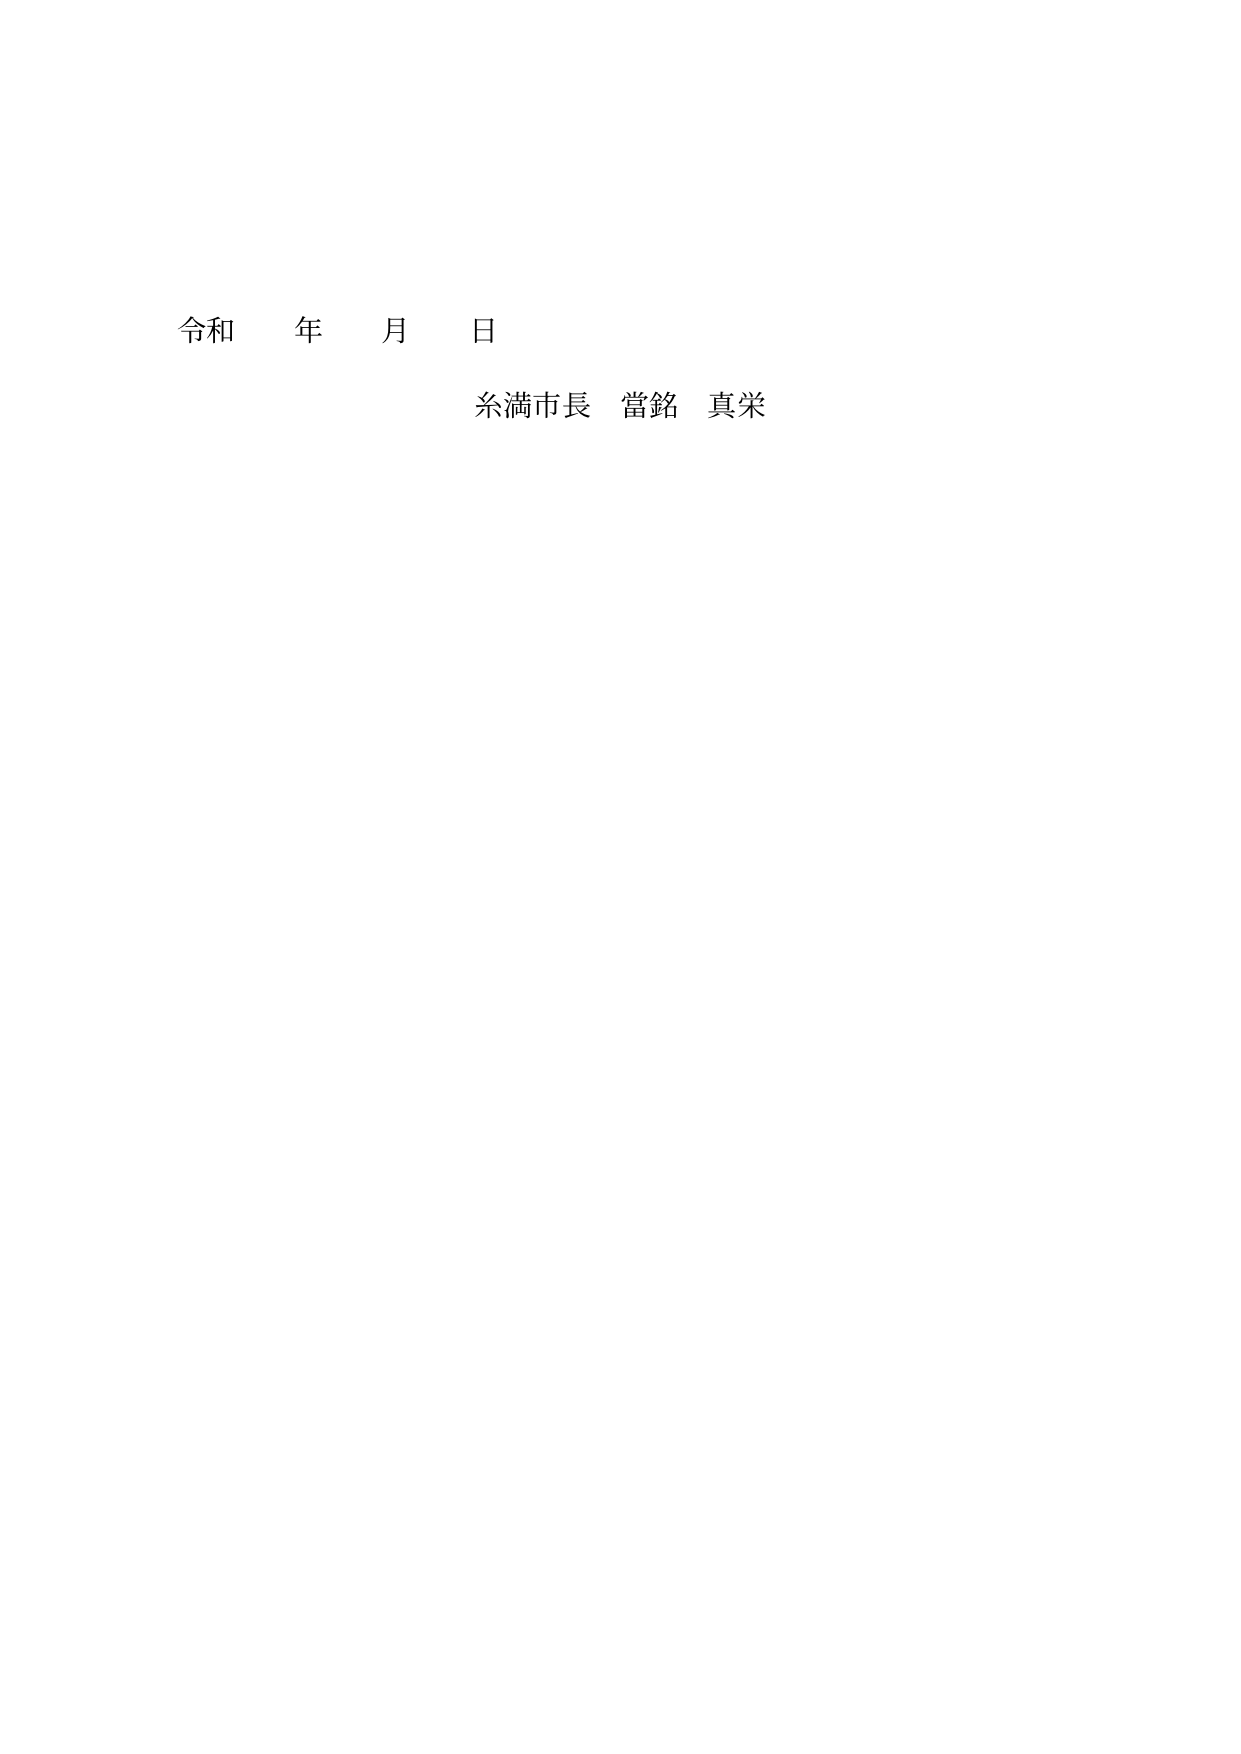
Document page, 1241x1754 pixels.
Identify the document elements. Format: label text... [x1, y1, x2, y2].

text 糸満市長 當銘 真栄 [177, 367, 1063, 442]
text 令和 年 月 日 [177, 292, 1063, 367]
